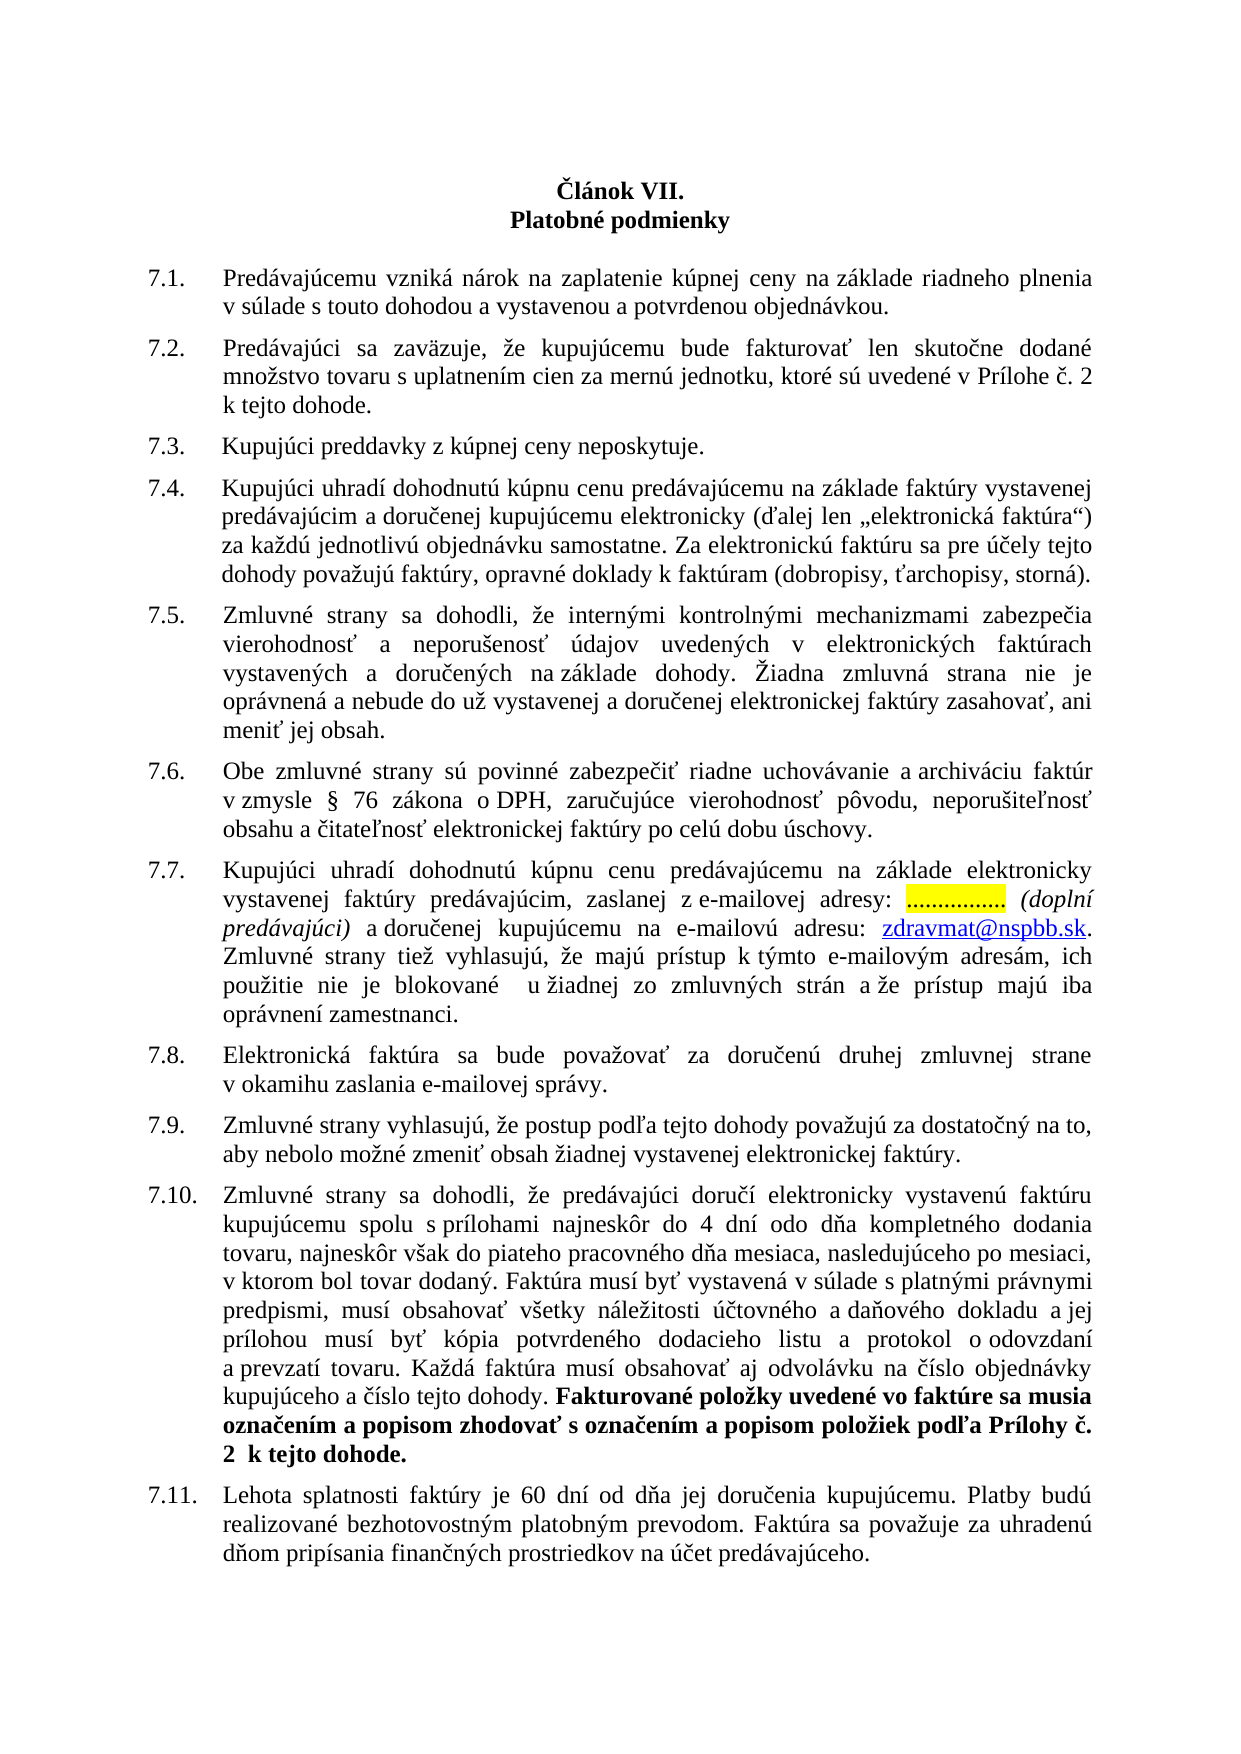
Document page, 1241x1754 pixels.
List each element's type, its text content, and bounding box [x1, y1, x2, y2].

list Kupujúci uhradí dohodnutú kúpnu cenu predávajúcemu na základe faktúry vystavenej predávajúcim a doručenej kupujúcemu elektronicky (ďalej len „elektronická faktúra“) za každú jednotlivú objednávku samostatne. Za elektronickú faktúru sa pre účely tejto dohody považujú faktúry, opravné doklady k faktúram (dobropisy, ťarchopisy, storná). [148, 473, 1093, 588]
text Platobné podmienky [148, 205, 1093, 234]
list Elektronická faktúra sa bude považovať za doručenú druhej zmluvnej strane v okamihu zaslania e-mailovej správy. [148, 1040, 1093, 1098]
list Kupujúci preddavky z kúpnej ceny neposkytuje. [148, 431, 1093, 460]
list Zmluvné strany vyhlasujú, že postup podľa tejto dohody považujú za dostatočný na to, aby nebolo možné zmeniť obsah žiadnej vystavenej elektronickej faktúry. [148, 1110, 1093, 1168]
list Obe zmluvné strany sú povinné zabezpečiť riadne uchovávanie a archiváciu faktúr v zmysle § 76 zákona o DPH, zaručujúce vierohodnosť pôvodu, neporušiteľnosť obsahu a čitateľnosť elektronickej faktúry po celú dobu úschovy. [148, 756, 1093, 843]
list Lehota splatnosti faktúry je 60 dní od dňa jej doručenia kupujúcemu. Platby budú realizované bezhotovostným platobným prevodom. Faktúra sa považuje za uhradenú dňom pripísania finančných prostriedkov na účet predávajúceho. [148, 1480, 1093, 1566]
list Predávajúci sa zaväzuje, že kupujúcemu bude fakturovať len skutočne dodané množstvo tovaru s uplatnením cien za mernú jednotku, ktoré sú uvedené v Prílohe č. 2 k tejto dohode. [148, 333, 1093, 419]
list Predávajúcemu vzniká nárok na zaplatenie kúpnej ceny na základe riadneho plnenia v súlade s touto dohodou a vystavenou a potvrdenou objednávkou. [148, 263, 1093, 320]
text Článok VII. [148, 176, 1093, 205]
list Zmluvné strany sa dohodli, že internými kontrolnými mechanizmami zabezpečia vierohodnosť a neporušenosť údajov uvedených v elektronických faktúrach vystavených a doručených na základe dohody. Žiadna zmluvná strana nie je oprávnená a nebude do už vystavenej a doručenej elektronickej faktúry zasahovať, ani meniť jej obsah. [148, 600, 1093, 744]
list Kupujúci uhradí dohodnutú kúpnu cenu predávajúcemu na základe elektronicky vystavenej faktúry predávajúcim, zaslanej z e-mailovej adresy: ................ (doplní predávajúci) a doručenej kupujúcemu na e-mailovú adresu: zdravmat@nspbb.sk. Zmluvné strany tiež vyhlasujú, že majú prístup k týmto e-mailovým adresám, ich použitie nie je blokované u žiadnej zo zmluvných strán a že prístup majú iba oprávnení zamestnanci. [148, 855, 1093, 1028]
list Zmluvné strany sa dohodli, že predávajúci doručí elektronicky vystavenú faktúru kupujúcemu spolu s prílohami najneskôr do 4 dní odo dňa kompletného dodania tovaru, najneskôr však do piateho pracovného dňa mesiaca, nasledujúceho po mesiaci, v ktorom bol tovar dodaný. Faktúra musí byť vystavená v súlade s platnými právnymi predpismi, musí obsahovať všetky náležitosti účtovného a daňového dokladu a jej prílohou musí byť kópia potvrdeného dodacieho listu a protokol o odovzdaní a prevzatí tovaru. Každá faktúra musí obsahovať aj odvolávku na číslo objednávky kupujúceho a číslo tejto dohody. Fakturované položky uvedené vo faktúre sa musia označením a popisom zhodovať s označením a popisom položiek podľa Prílohy č. 2 k tejto dohode. [148, 1180, 1093, 1468]
